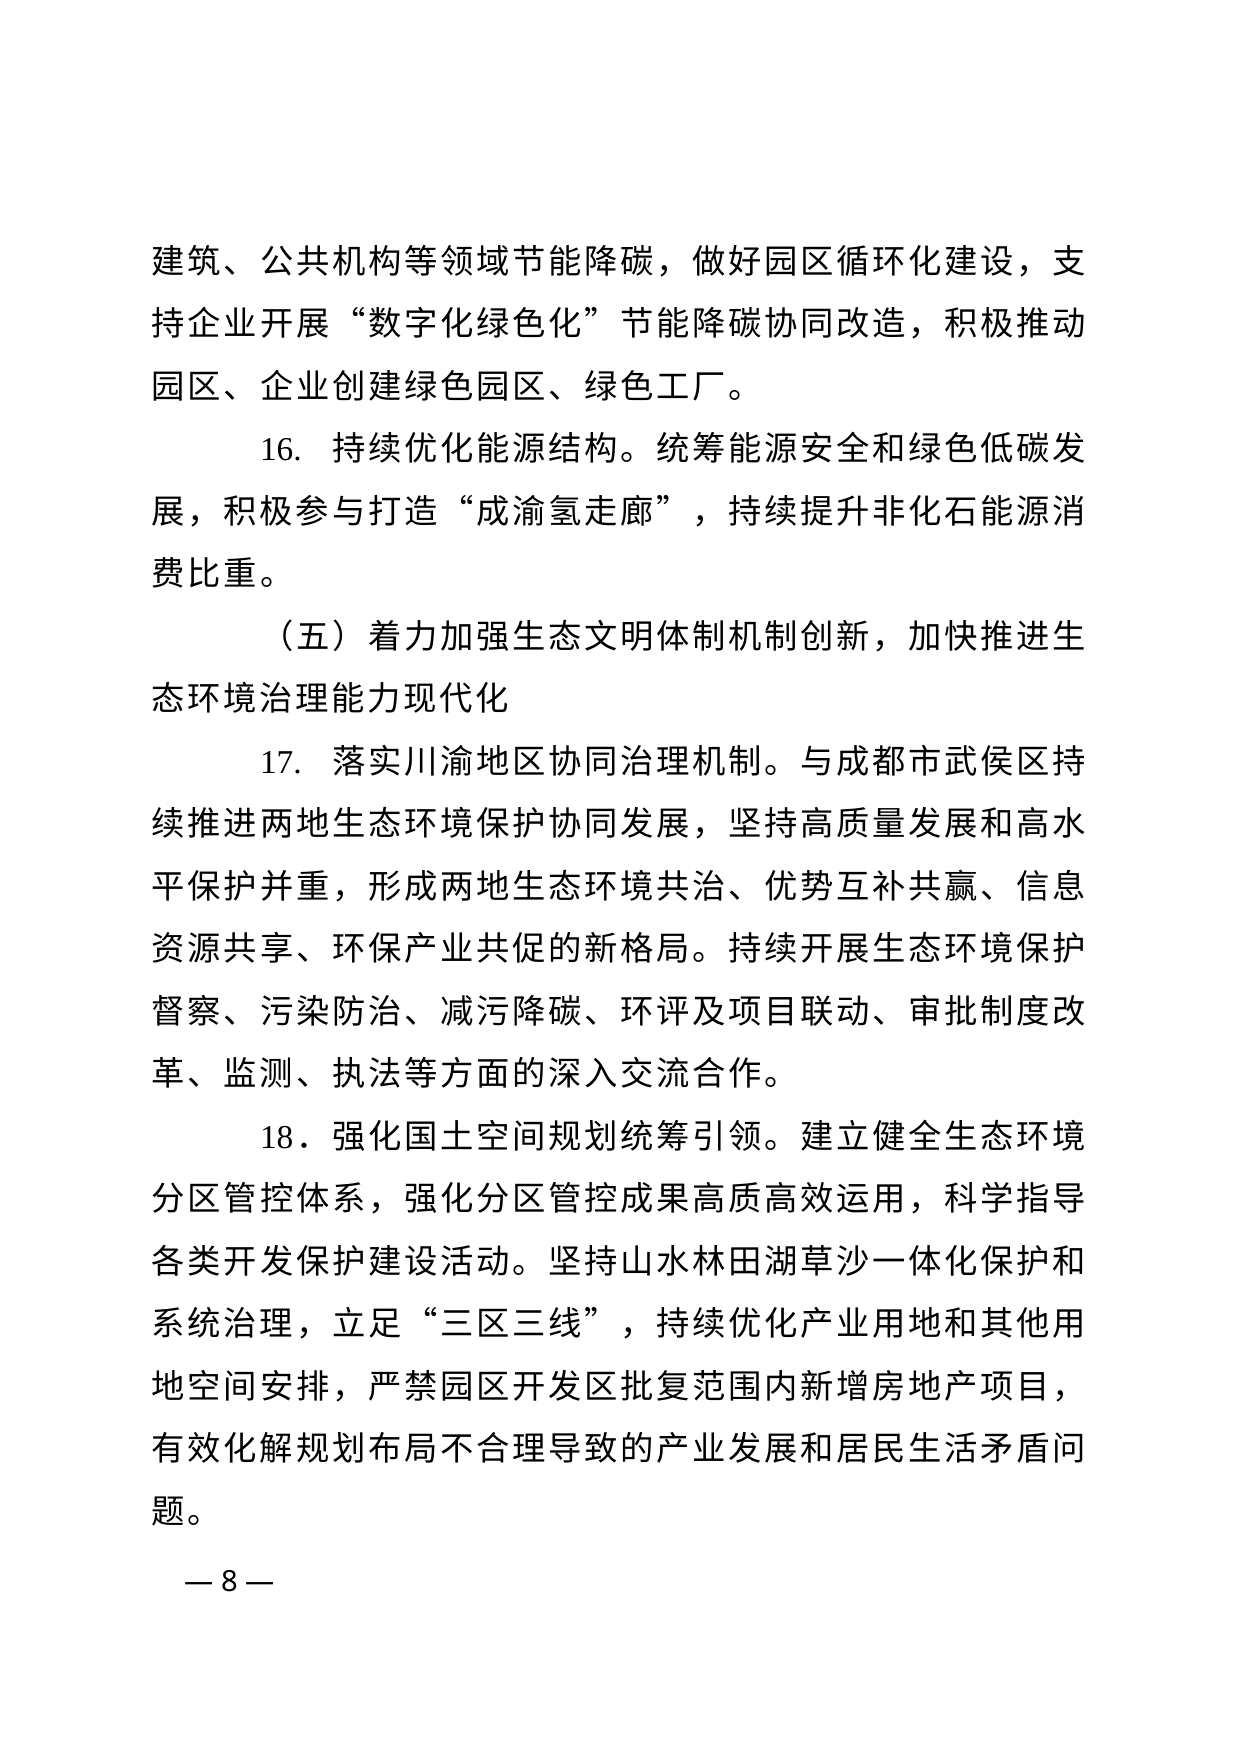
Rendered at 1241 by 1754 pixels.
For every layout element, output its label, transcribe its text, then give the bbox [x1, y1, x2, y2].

text 17. 落实川渝地区协同治理机制。与成都市武侯区持续推进两地生态环境保护协同发展，坚持高质量发展和高水平保护并重，形成两地生态环境共治、优势互补共赢、信息资源共享、环保产业共促的新格局。持续开展生态环境保护督察、污染防治、减污降碳、环评及项目联动、审批制度改革、监测、执法等方面的深入交流合作。 [152, 727, 1089, 1102]
text （五）着力加强生态文明体制机制创新，加快推进生态环境治理能力现代化 [152, 602, 1089, 727]
text 18．强化国土空间规划统筹引领。建立健全生态环境分区管控体系，强化分区管控成果高质高效运用，科学指导各类开发保护建设活动。坚持山水林田湖草沙一体化保护和系统治理，立足“三区三线”，持续优化产业用地和其他用地空间安排，严禁园区开发区批复范围内新增房地产项目，有效化解规划布局不合理导致的产业发展和居民生活矛盾问题。 [152, 1102, 1089, 1540]
text 16. 持续优化能源结构。统筹能源安全和绿色低碳发展，积极参与打造“成渝氢走廊”，持续提升非化石能源消费比重。 [152, 415, 1089, 602]
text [152, 227, 1089, 415]
